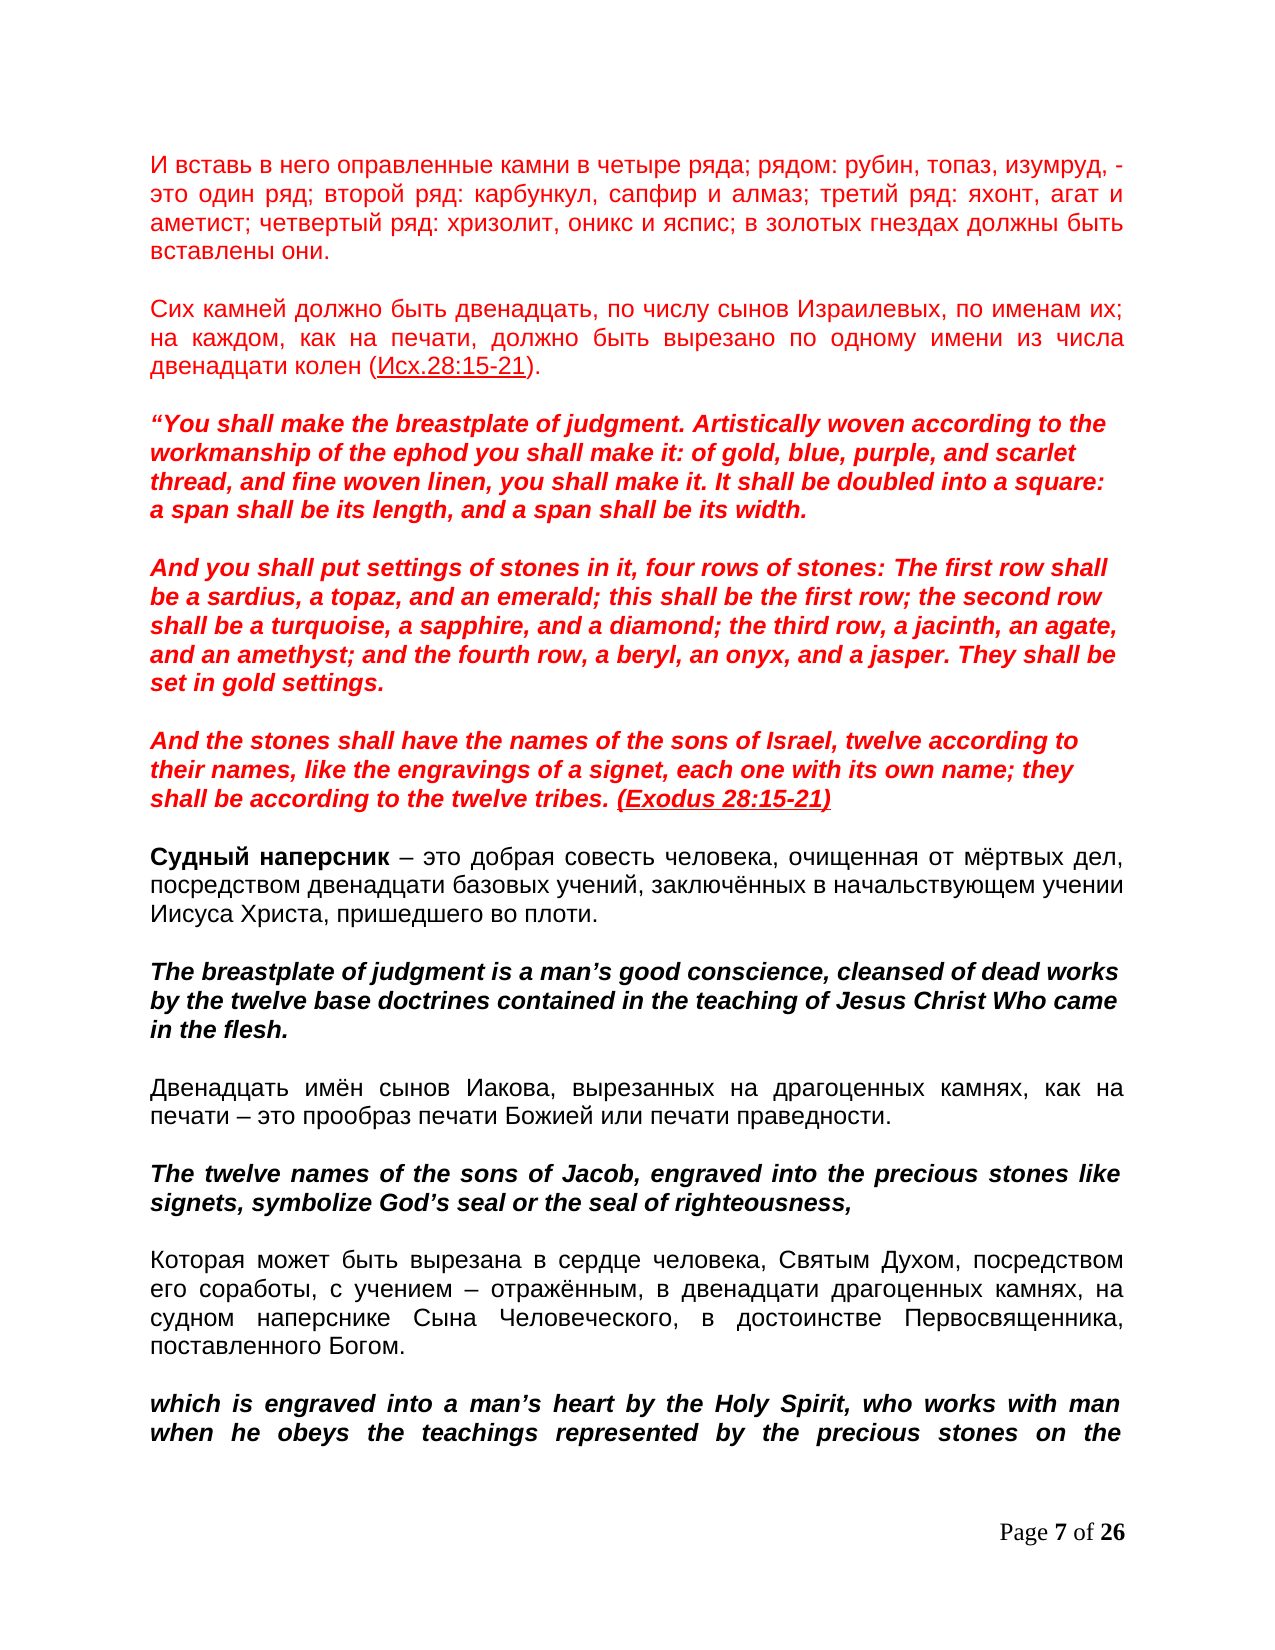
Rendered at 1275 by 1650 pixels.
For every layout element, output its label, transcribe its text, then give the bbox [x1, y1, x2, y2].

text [150, 1389, 1125, 1446]
text And the stones shall have the names of the sons of Israel, twelve according to their names, like the engravings of a signet, each one with its own name; they shall be according to the twelve tribes. (Exodus 28:15-21) [150, 726, 1125, 812]
text Сих камней должно быть двенадцать, по числу сынов Израилевых, по именам их; на каждом, как на печати, должно быть вырезано по одному имени из числа двенадцати колен (Исх.28:15-21). [150, 294, 1125, 380]
text Двенадцать имён сынов Иакова, вырезанных на драгоценных камнях, как на печати – это прообраз печати Божией или печати праведности. [150, 1072, 1125, 1130]
text Судный наперсник – это добрая совесть человека, очищенная от мёртвых дел, посредством двенадцати базовых учений, заключённых в начальствующем учении Иисуса Христа, пришедшего во плоти. [150, 842, 1125, 928]
text The breastplate of judgment is a man’s good conscience, cleansed of dead works by the twelve base doctrines contained in the teaching of Jesus Christ Who came in the flesh. [150, 957, 1125, 1043]
text И вставь в него оправленные камни в четыре ряда; рядом: рубин, топаз, изумруд, - это один ряд; второй ряд: карбункул, сапфир и алмаз; третий ряд: яхонт, агат и аметист; четвертый ряд: хризолит, оникс и яспис; в золотых гнездах должны быть вставлены они. [150, 150, 1125, 265]
text The twelve names of the sons of Jacob, engraved into the precious stones like signets, symbolize God’s seal or the seal of righteousness, [150, 1159, 1125, 1216]
text And you shall put settings of stones in it, four rows of stones: The first row shall be a sardius, a topaz, and an emerald; this shall be the first row; the second row shall be a turquoise, a sapphire, and a diamond; the third row, a jacinth, an agate, and an amethyst; and the fourth row, a beryl, an onyx, and a jasper. They shall be set in gold settings. [150, 553, 1125, 697]
text “You shall make the breastplate of judgment. Artistically woven according to the workmanship of the ephod you shall make it: of gold, blue, purple, and scarlet thread, and fine woven linen, you shall make it. It shall be doubled into a square: a span shall be its length, and a span shall be its width. [150, 409, 1125, 524]
text Которая может быть вырезана в сердце человека, Святым Духом, посредством его соработы, с учением – отражённым, в двенадцати драгоценных камнях, на судном наперснике Сына Человеческого, в достоинстве Первосвященника, поставленного Богом. [150, 1245, 1125, 1360]
